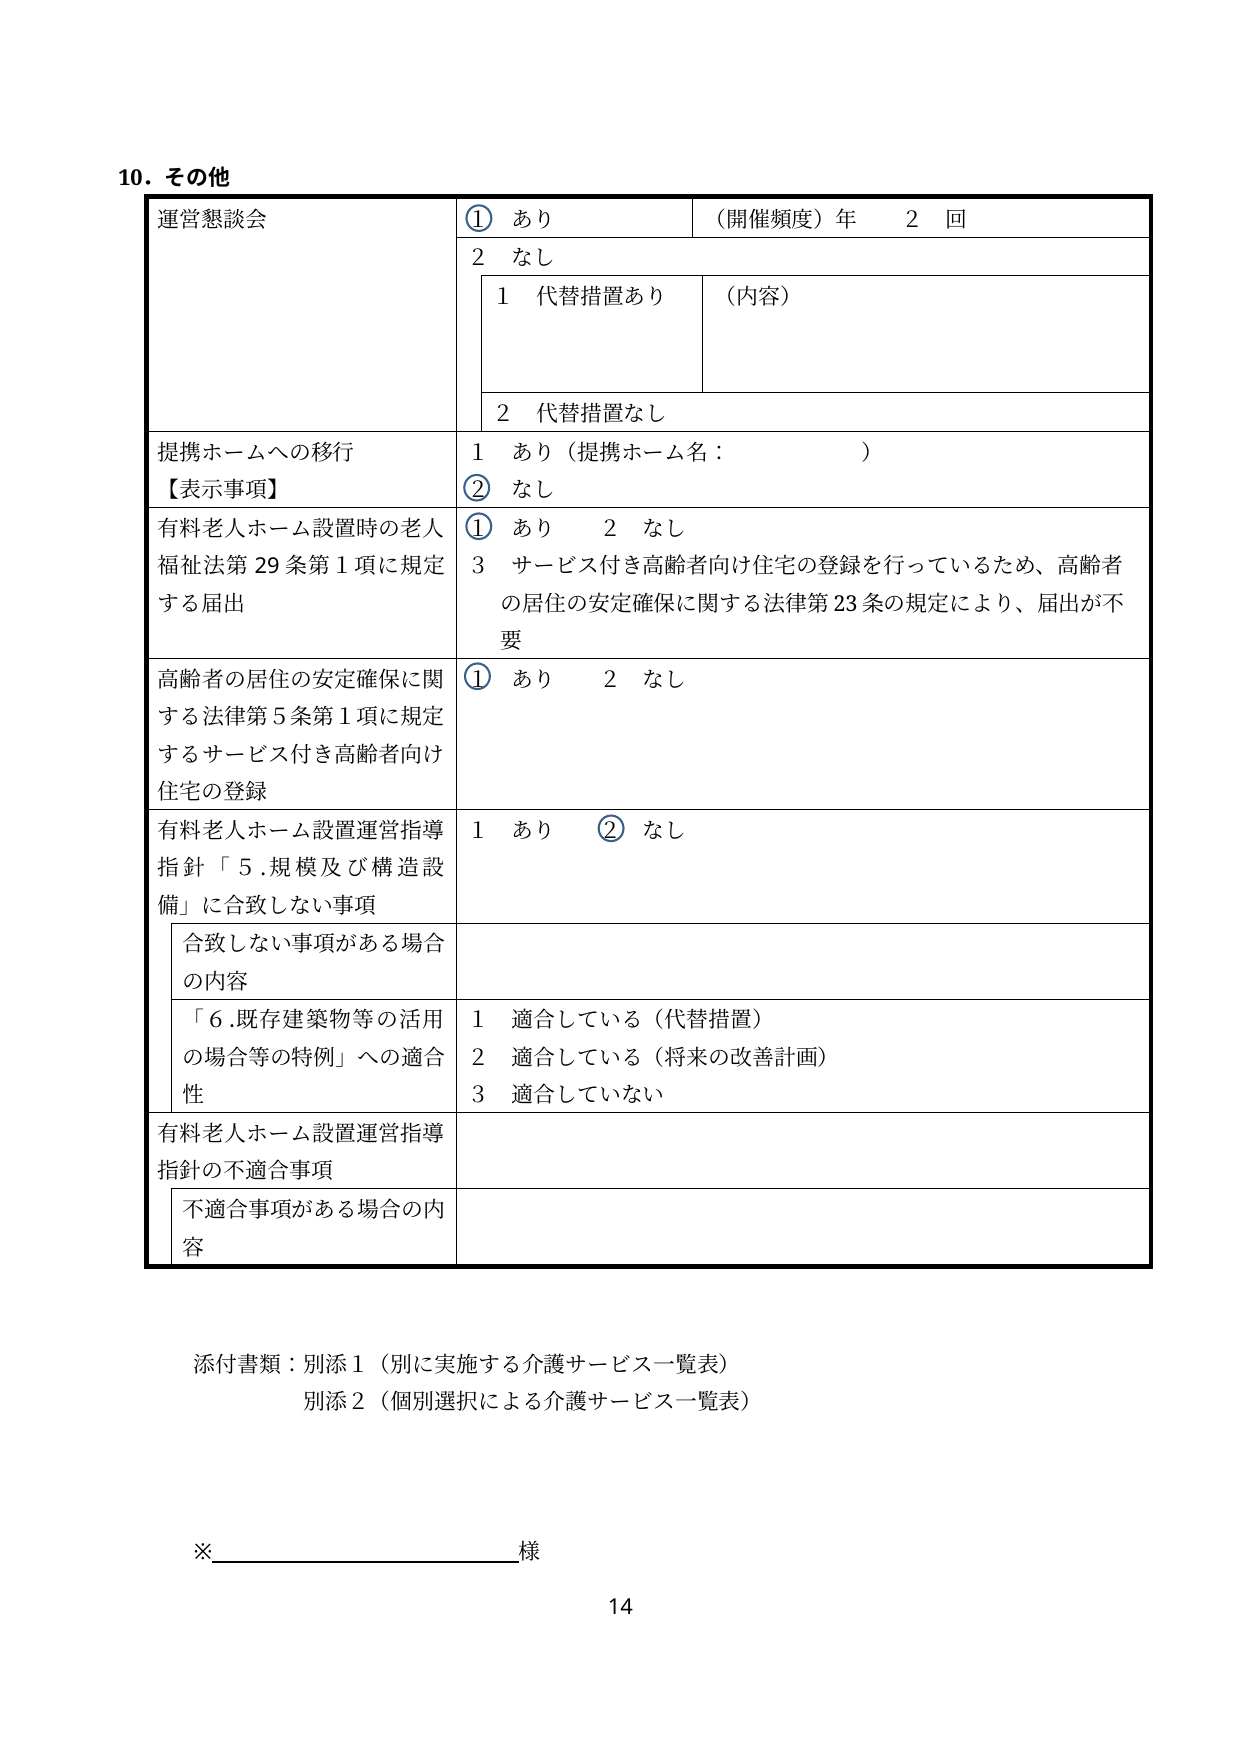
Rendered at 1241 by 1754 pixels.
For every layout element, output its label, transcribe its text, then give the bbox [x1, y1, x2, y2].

table_header （開催頻度）年 ２ 回 [693, 199, 1149, 237]
table_header 運営懇談会 [149, 199, 456, 431]
table_cell １ あり ２ なし [457, 659, 1149, 809]
table_cell [149, 923, 171, 1112]
table_cell １ あり ２ なし [457, 810, 1149, 922]
table_cell [457, 1189, 1149, 1264]
table_cell １ あり ２ なし ３ サービス付き高齢者向け住宅の登録を行っているため、高齢者の居住の安定確保に関する法律第23条の規定により、届出が不要 [457, 508, 1149, 658]
table_cell [457, 924, 1149, 998]
table_cell 有料老人ホーム設置時の老人福祉法第29条第１項に規定する届出 [149, 508, 456, 658]
text 添付書類：別添１（別に実施する介護サービス一覧表） [194, 1344, 1122, 1381]
table_cell 有料老人ホーム設置運営指導指針の不適合事項 [149, 1113, 456, 1188]
table_cell 提携ホームへの移行 【表示事項】 [149, 432, 456, 507]
table_cell 合致しない事項がある場合の内容 [172, 924, 456, 998]
table_cell [457, 275, 481, 431]
table_cell １ あり（提携ホーム名： ） ２ なし [457, 432, 1149, 507]
table_cell 有料老人ホーム設置運営指導指針「５.規模及び構造設備」に合致しない事項 [149, 810, 456, 922]
table_cell [149, 1188, 171, 1264]
table_cell （内容） [703, 276, 1149, 392]
text 10．その他 [118, 157, 1122, 194]
table_cell 高齢者の居住の安定確保に関する法律第５条第１項に規定するサービス付き高齢者向け住宅の登録 [149, 659, 456, 809]
table_header １ あり [457, 199, 692, 237]
table_cell １ 代替措置あり [482, 276, 702, 392]
text 別添２（個別選択による介護サービス一覧表） [194, 1381, 1122, 1419]
table_cell [457, 1113, 1149, 1188]
table_cell 不適合事項がある場合の内容 [172, 1189, 456, 1264]
text ※ 様 [194, 1531, 1122, 1569]
table_cell ２ なし [457, 238, 1149, 275]
table_cell ２ 代替措置なし [482, 393, 1149, 431]
table_cell 「６.既存建築物等の活用の場合等の特例」への適合性 [172, 1000, 456, 1112]
table_cell １ 適合している（代替措置） ２ 適合している（将来の改善計画） ３ 適合していない [457, 1000, 1149, 1112]
